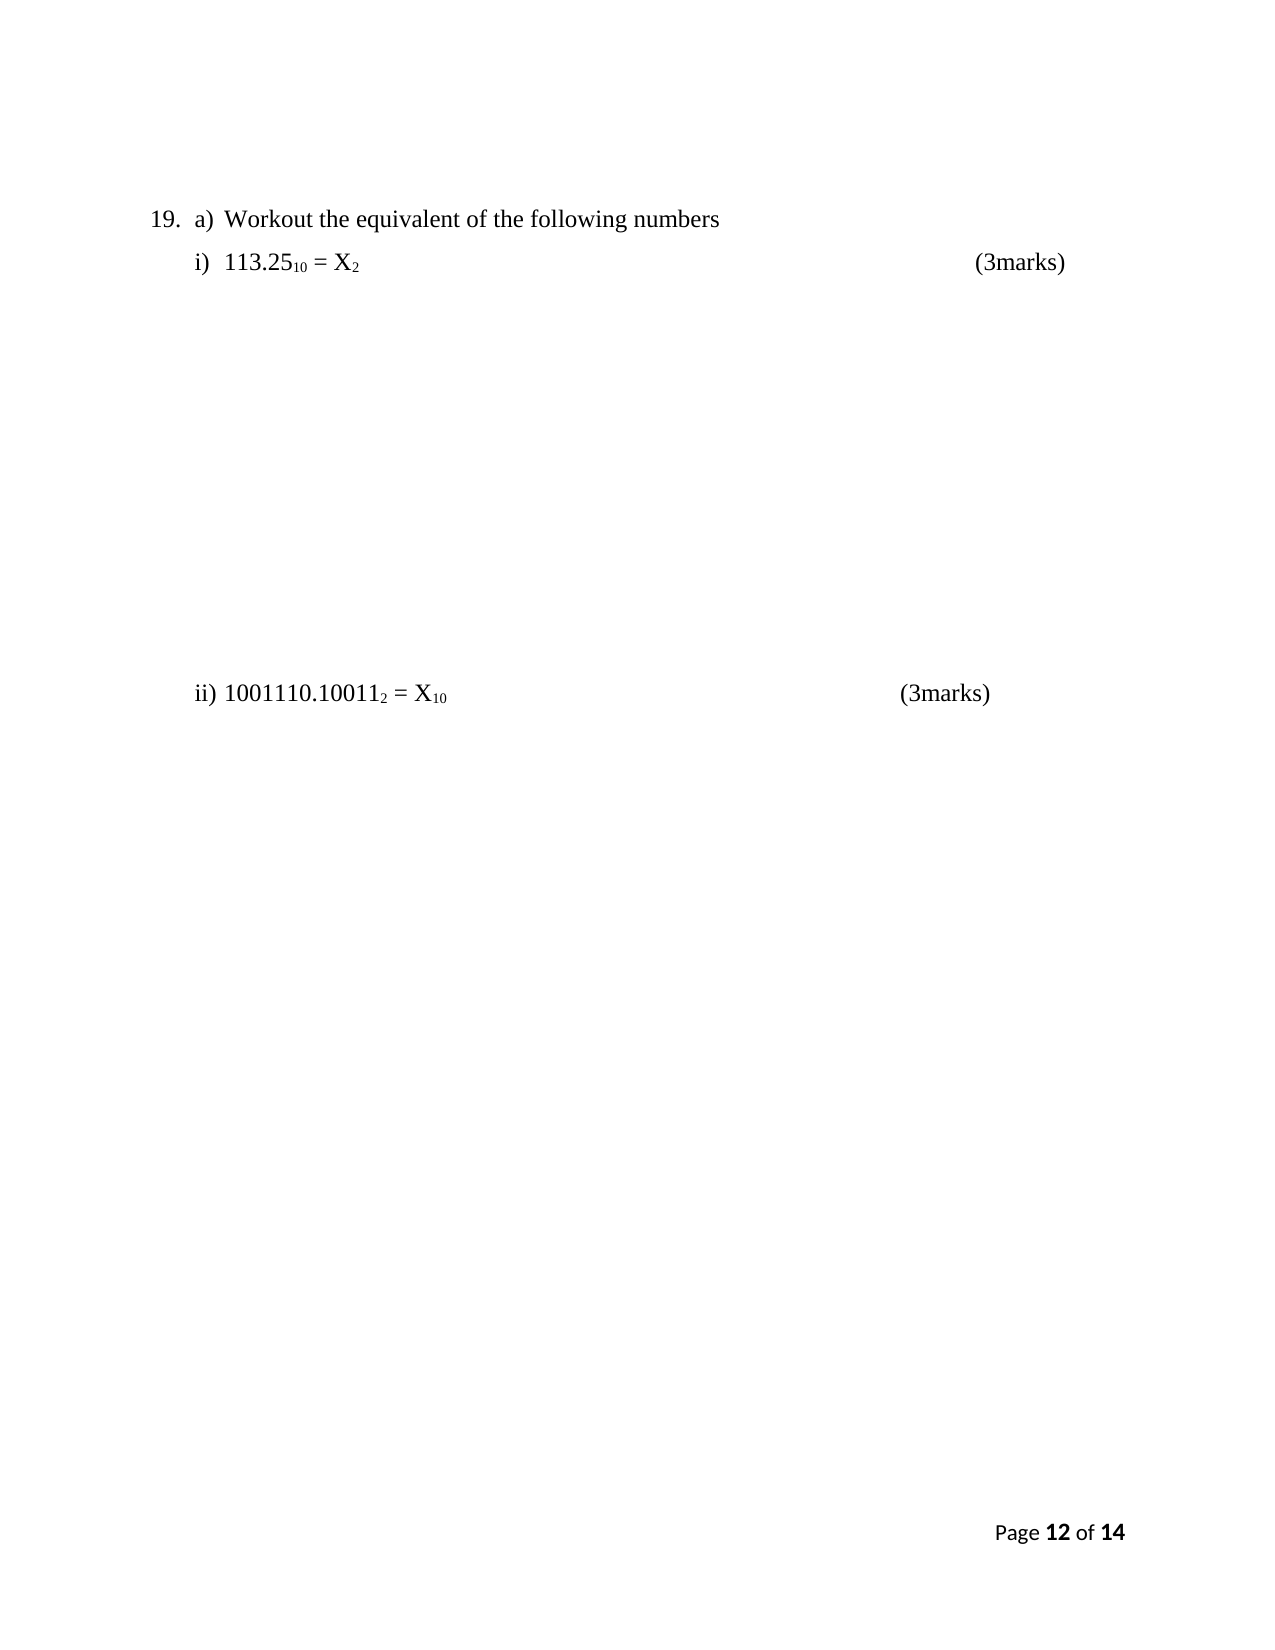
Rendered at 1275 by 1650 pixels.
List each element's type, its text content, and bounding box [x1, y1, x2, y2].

text ii) 1001110.100112 = X10 (3marks) [150, 678, 1125, 707]
text i) 113.2510 = X2 (3marks) [150, 247, 1125, 276]
text 19. a) Workout the equivalent of the following numbers [150, 204, 1125, 233]
